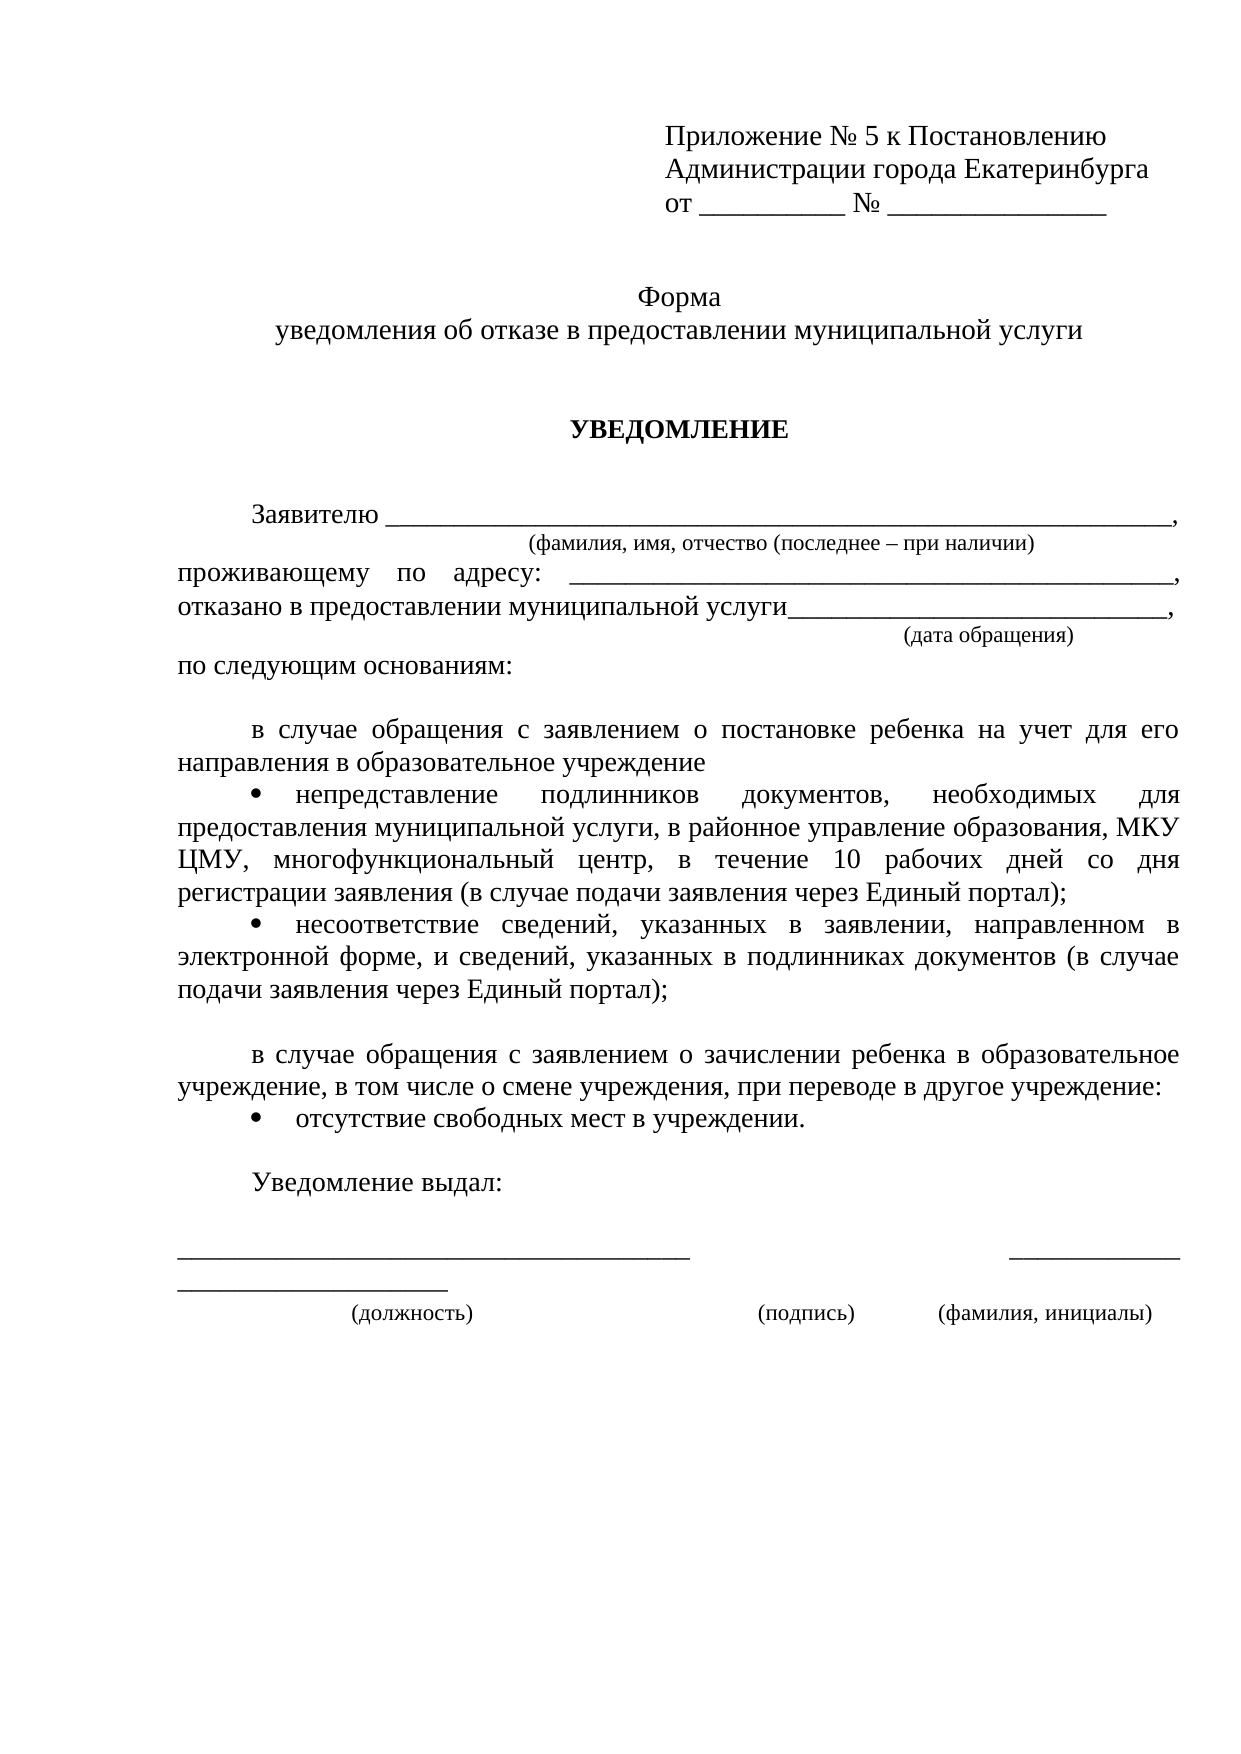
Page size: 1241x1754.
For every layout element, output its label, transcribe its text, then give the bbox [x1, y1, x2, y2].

text проживающему по адресу: ___________________________________________, отказано в предоставлении муниципальной услуги__________________________, [177, 555, 1181, 621]
text Форма [177, 279, 1181, 312]
text Заявителю __________________________________________________________, [177, 497, 1181, 529]
text по следующим основаниям: [177, 648, 1181, 680]
text уведомления об отказе в предоставлении муниципальной услуги [177, 312, 1181, 346]
text УВЕДОМЛЕНИЕ [177, 413, 1181, 444]
text Уведомление выдал: [177, 1165, 1181, 1197]
list отсутствие свободных мест в учреждении. [177, 1101, 1181, 1134]
text в случае обращения с заявлением о постановке ребенка на учет для его направления в образовательное учреждение [177, 712, 1181, 777]
text от __________ № _______________ [177, 185, 1181, 219]
text (дата обращения) [177, 621, 1181, 648]
list несоответствие сведений, указанных в заявлении, направленном в электронной форме, и сведений, указанных в подлинниках документов (в случае подачи заявления через Единый портал); [177, 907, 1181, 1004]
text Администрации города Екатеринбурга [177, 152, 1181, 185]
text в случае обращения с заявлением о зачислении ребенка в образовательное учреждение, в том числе о смене учреждения, при переводе в другое учреждение: [177, 1037, 1181, 1101]
text ____________________________________ ____________ ___________________ [177, 1230, 1181, 1295]
text (должность) (подпись) (фамилия, инициалы) [177, 1295, 1181, 1326]
text Приложение № 5 к Постановлению [177, 118, 1181, 152]
list непредставление подлинников документов, необходимых для предоставления муниципальной услуги, в районное управление образования, МКУ ЦМУ, многофункциональный центр, в течение 10 рабочих дней со дня регистрации заявления (в случае подачи заявления через Единый портал); [177, 777, 1181, 907]
text (фамилия, имя, отчество (последнее – при наличии) [177, 529, 1181, 555]
